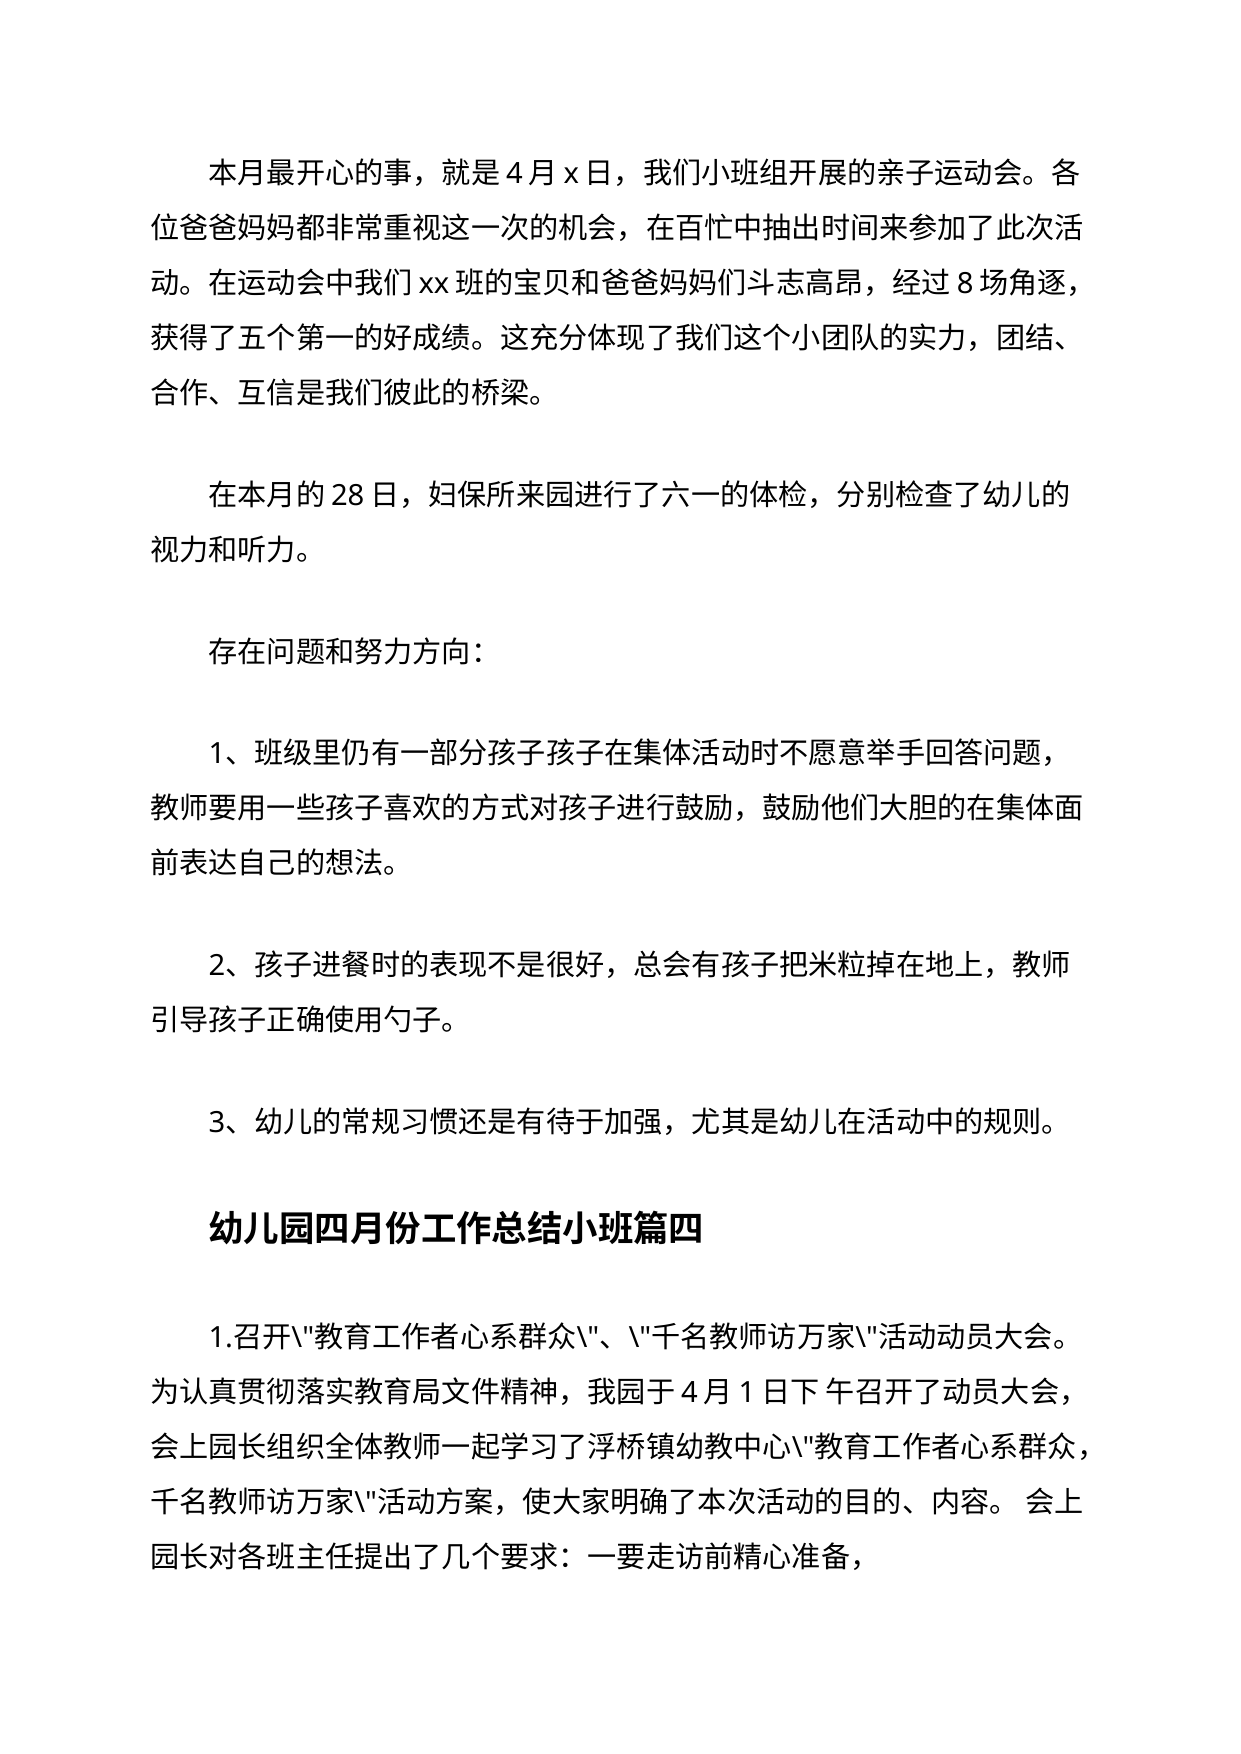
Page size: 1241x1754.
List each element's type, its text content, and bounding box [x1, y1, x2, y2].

text 在本月的28日，妇保所来园进行了六一的体检，分别检查了幼儿的视力和听力。 [150, 472, 1090, 569]
text 3、幼儿的常规习惯还是有待于加强，尤其是幼儿在活动中的规则。 [150, 1098, 1090, 1141]
text 本月最开心的事，就是4月x日，我们小班组开展的亲子运动会。各位爸爸妈妈都非常重视这一次的机会，在百忙中抽出时间来参加了此次活动。在运动会中我们xx班的宝贝和爸爸妈妈们斗志高昂，经过8场角逐，获得了五个第一的好成绩。这充分体现了我们这个小团队的实力，团结、合作、互信是我们彼此的桥梁。 [150, 150, 1090, 412]
text 幼儿园四月份工作总结小班篇四 [150, 1201, 1090, 1252]
text 1.召开\"教育工作者心系群众\"、\"千名教师访万家\"活动动员大会。为认真贯彻落实教育局文件精神，我园于4月1日下 午召开了动员大会，会上园长组织全体教师一起学习了浮桥镇幼教中心\"教育工作者心系群众，千名教师访万家\"活动方案，使大家明确了本次活动的目的、内容。 会上园长对各班主任提出了几个要求：一要走访前精心准备， [150, 1314, 1090, 1576]
text 存在问题和努力方向： [150, 628, 1090, 671]
text 1、班级里仍有一部分孩子孩子在集体活动时不愿意举手回答问题，教师要用一些孩子喜欢的方式对孩子进行鼓励，鼓励他们大胆的在集体面前表达自己的想法。 [150, 730, 1090, 882]
text 2、孩子进餐时的表现不是很好，总会有孩子把米粒掉在地上，教师引导孩子正确使用勺子。 [150, 942, 1090, 1039]
